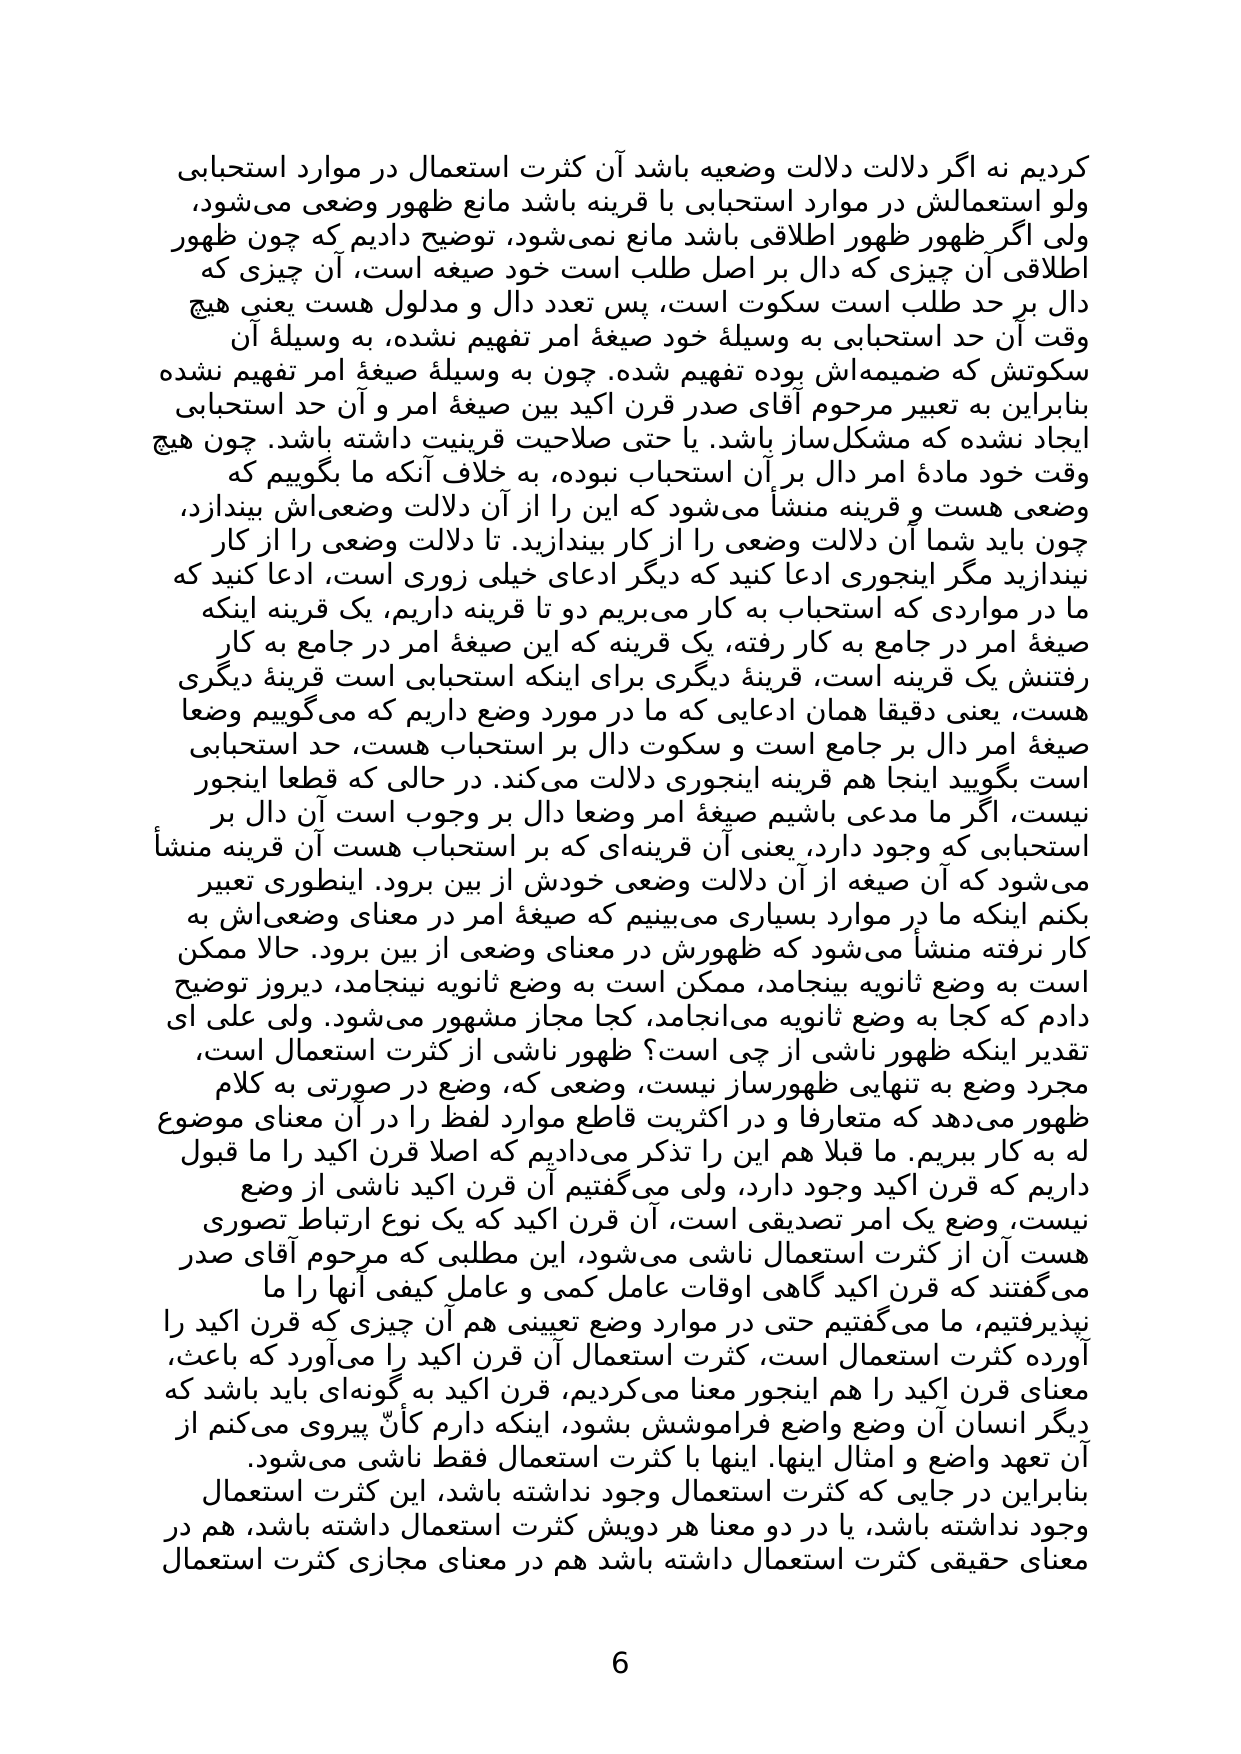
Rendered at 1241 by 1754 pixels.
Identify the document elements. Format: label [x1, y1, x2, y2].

text [150, 150, 1090, 1576]
